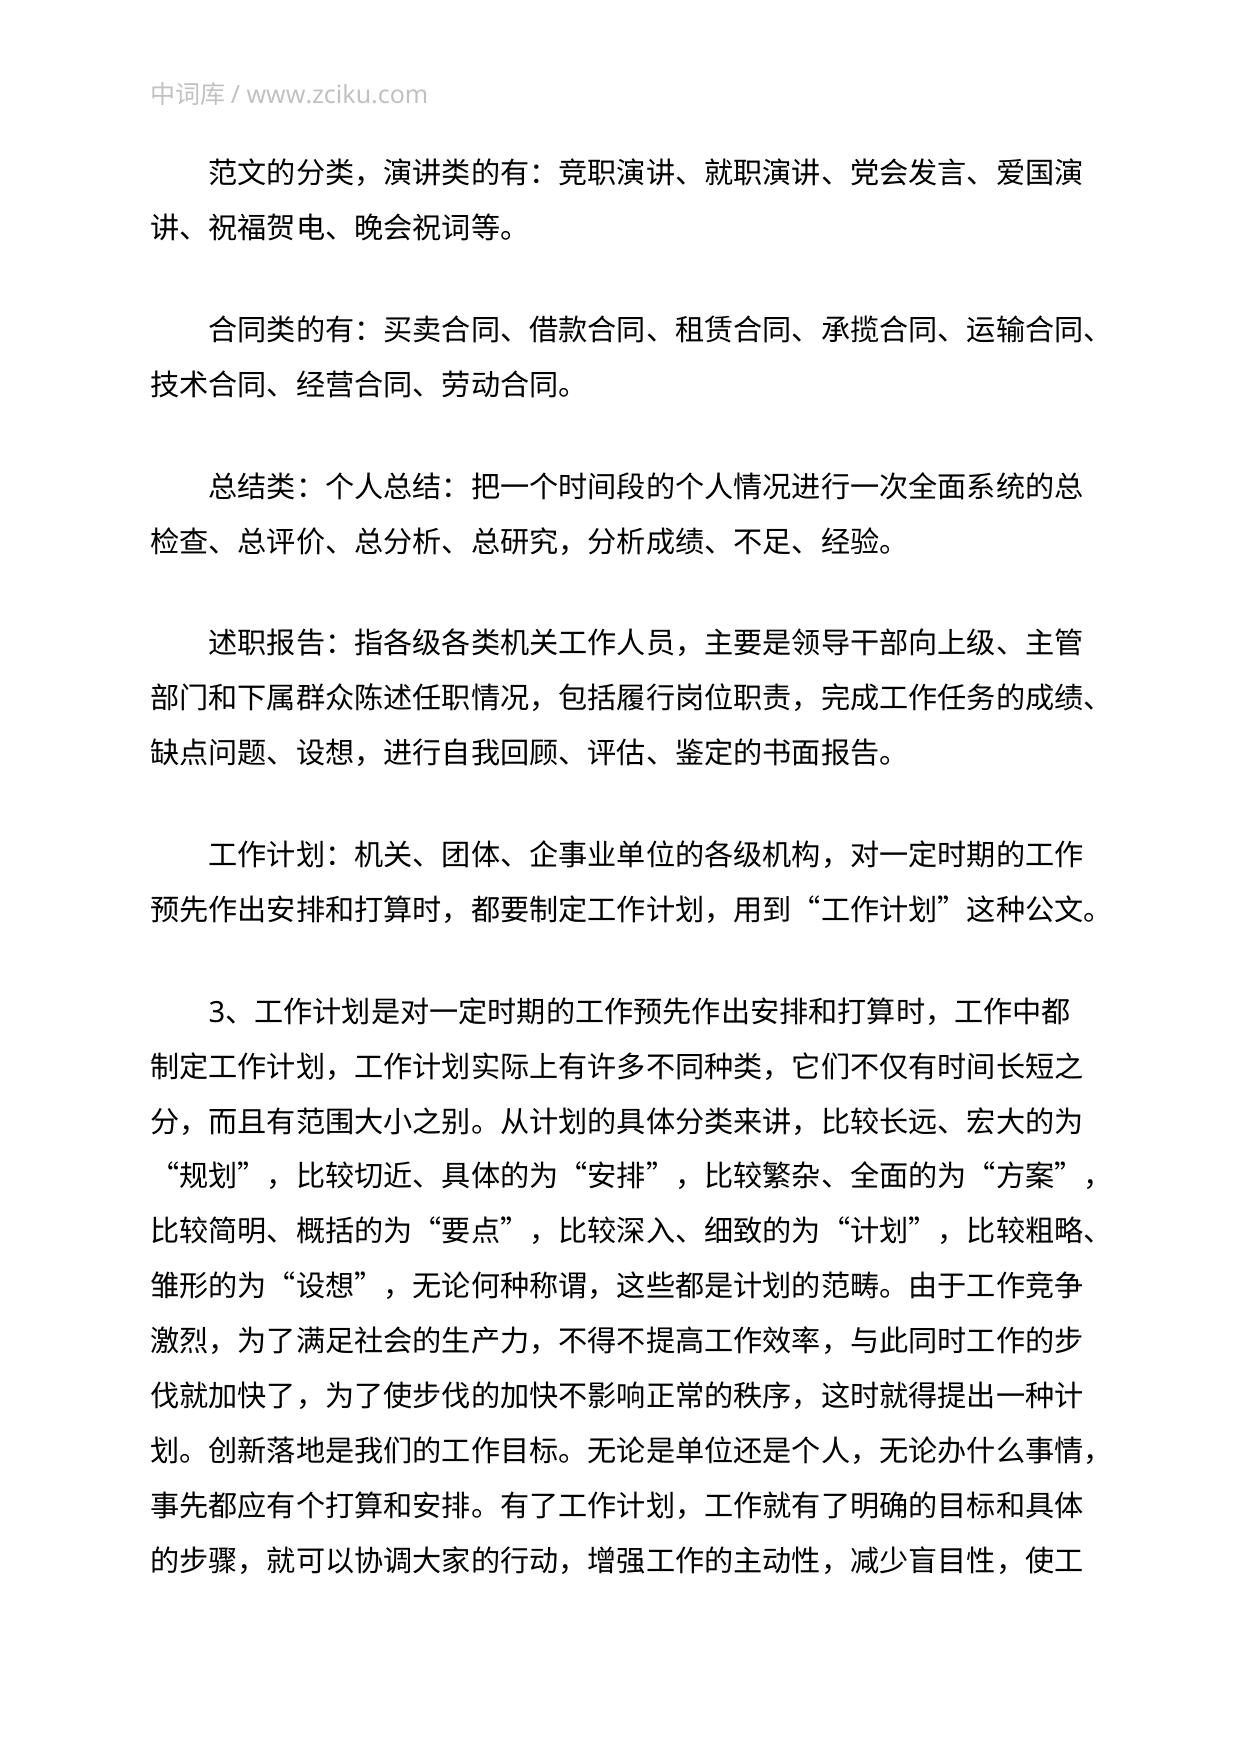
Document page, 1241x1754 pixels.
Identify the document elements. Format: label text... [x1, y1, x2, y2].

text 工作计划：机关、团体、企事业单位的各级机构，对一定时期的工作预先作出安排和打算时，都要制定工作计划，用到“工作计划”这种公文。 [150, 832, 1090, 929]
text 述职报告：指各级各类机关工作人员，主要是领导干部向上级、主管部门和下属群众陈述任职情况，包括履行岗位职责，完成工作任务的成绩、缺点问题、设想，进行自我回顾、评估、鉴定的书面报告。 [150, 620, 1090, 772]
text 合同类的有：买卖合同、借款合同、租赁合同、承揽合同、运输合同、技术合同、经营合同、劳动合同。 [150, 307, 1090, 404]
text 总结类：个人总结：把一个时间段的个人情况进行一次全面系统的总检查、总评价、总分析、总研究，分析成绩、不足、经验。 [150, 463, 1090, 561]
text 范文的分类，演讲类的有：竞职演讲、就职演讲、党会发言、爱国演讲、祝福贺电、晚会祝词等。 [150, 150, 1090, 247]
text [150, 988, 1090, 1579]
